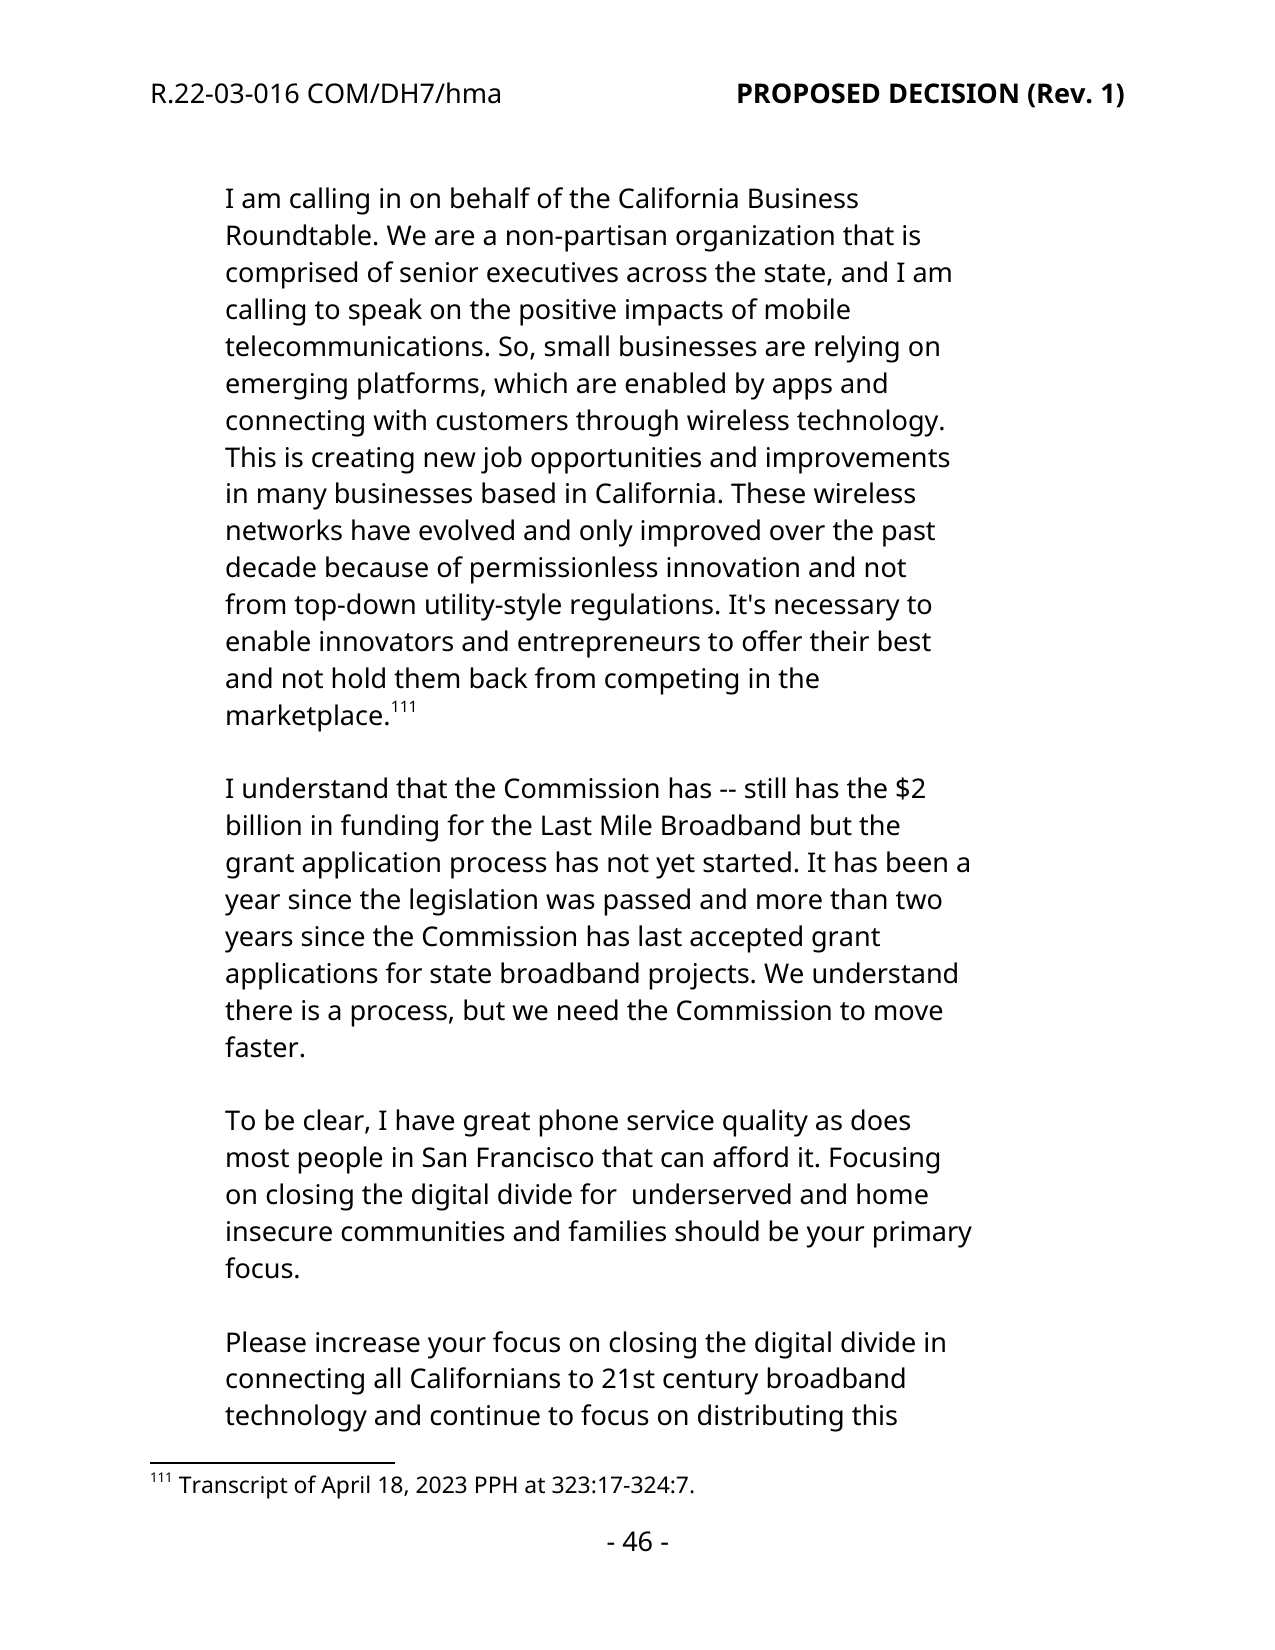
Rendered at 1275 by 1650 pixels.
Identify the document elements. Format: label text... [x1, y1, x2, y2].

text To be clear, I have great phone service quality as does most people in San Francisco that can afford it. Focusing on closing the digital divide for underserved and home insecure communities and families should be your primary focus. [225, 1102, 975, 1286]
text I am calling in on behalf of the California Business Roundtable. We are a non-partisan organization that is comprised of senior executives across the state, and I am calling to speak on the positive impacts of mobile telecommunications. So, small businesses are relying on emerging platforms, which are enabled by apps and connecting with customers through wireless technology. This is creating new job opportunities and improvements in many businesses based in California. These wireless networks have evolved and only improved over the past decade because of permissionless innovation and not from top-down utility-style regulations. It's necessary to enable innovators and entrepreneurs to offer their best and not hold them back from competing in the marketplace. [225, 180, 975, 733]
text I understand that the Commission has -- still has the $2 billion in funding for the Last Mile Broadband but the grant application process has not yet started. It has been a year since the legislation was passed and more than two years since the Commission has last accepted grant applications for state broadband projects. We understand there is a process, but we need the Commission to move faster. [225, 770, 975, 1065]
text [225, 1323, 975, 1434]
